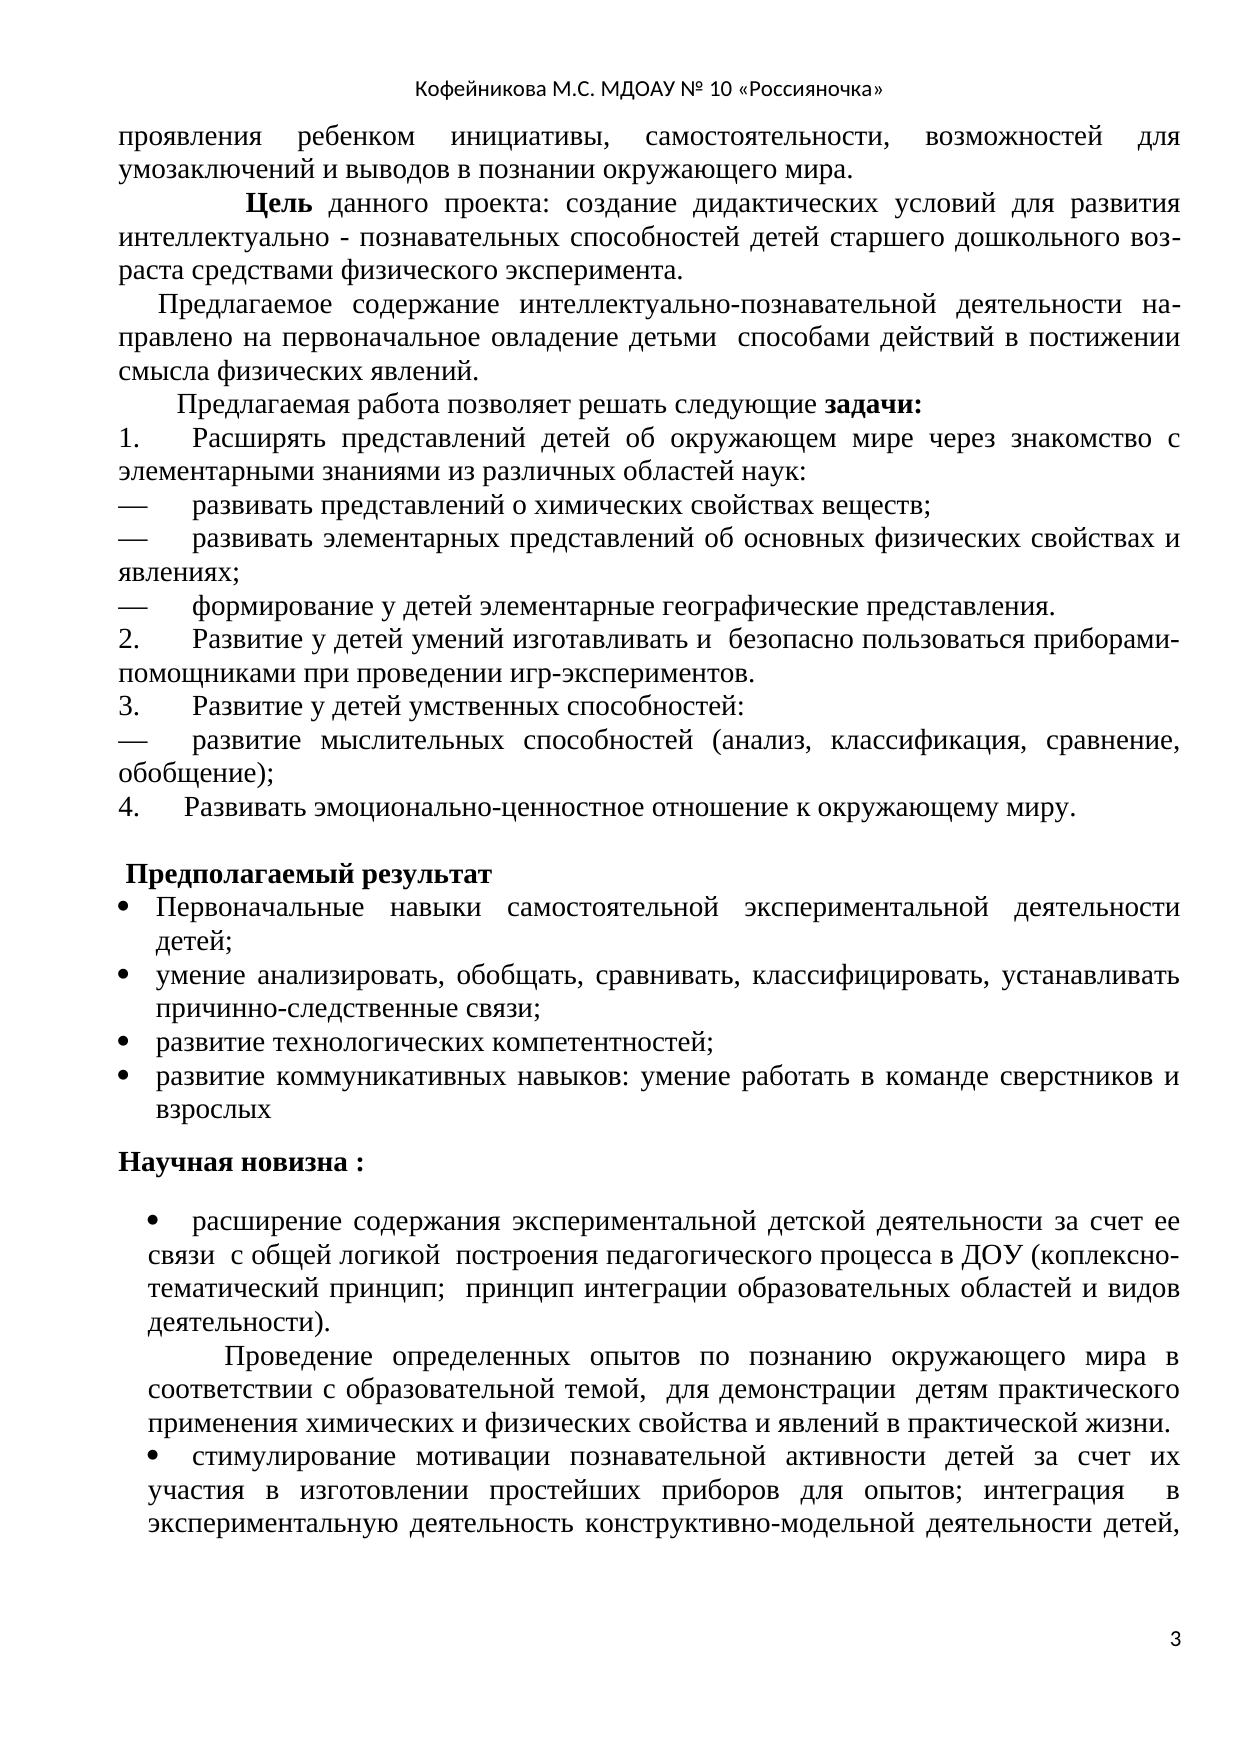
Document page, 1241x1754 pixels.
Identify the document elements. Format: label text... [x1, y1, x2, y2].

list Первоначальные навыки самостоятельной экспериментальной деятельности детей; [118, 889, 1181, 957]
list умение анализировать, обобщать, сравнивать, классифицировать, устанавливать причинно-следственные связи; [118, 957, 1181, 1024]
text — развивать представлений о химических свойствах веществ; [118, 487, 1181, 521]
text 1. Расширять представлений детей об окружающем мире через знакомство с элементарными знаниями из различных областей наук: [118, 420, 1181, 487]
text — развитие мыслительных способностей (анализ, классификация, сравнение, обобщение); [118, 722, 1181, 789]
text Предлагаемая работа позволяет решать следующие задачи: [118, 386, 1181, 420]
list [148, 1438, 1181, 1539]
text Предполагаемый результат [118, 856, 1181, 889]
list развитие технологических компетентностей; [118, 1024, 1181, 1058]
text Проведение определенных опытов по познанию окружающего мира в соответствии с образовательной темой, для демонстрации детям практического применения химических и физических свойства и явлений в практической жизни. [148, 1338, 1181, 1438]
text 3. Развитие у детей умственных способностей: [118, 688, 1181, 722]
text — формирование у детей элементарные географические представления. [118, 588, 1181, 621]
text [118, 118, 1181, 185]
list развитие коммуникативных навыков: умение работать в команде сверстников и взрослых [118, 1058, 1181, 1125]
text 2. Развитие у детей умений изготавливать и безопасно пользоваться приборами-помощниками при проведении игр-экспериментов. [118, 621, 1181, 688]
text 4. Развивать эмоционально-ценностное отношение к окружающему миру. [118, 789, 1181, 822]
text Цель данного проекта: создание дидактических условий для развития интеллектуально - познавательных способностей детей старшего дошкольного возраста средствами физического эксперимента. [118, 185, 1181, 286]
list расширение содержания экспериментальной детской деятельности за счет ее связи с общей логикой построения педагогического процесса в ДОУ (коплексно-тематический принцип; принцип интеграции образовательных областей и видов деятельности). [148, 1203, 1181, 1338]
text — развивать элементарных представлений об основных физических свойствах и явлениях; [118, 521, 1181, 588]
text Предлагаемое содержание интеллектуально-познавательной деятельности направлено на первоначальное овладение детьми способами действий в постижении смысла физических явлений. [118, 286, 1181, 386]
text Научная новизна : [118, 1144, 1181, 1177]
